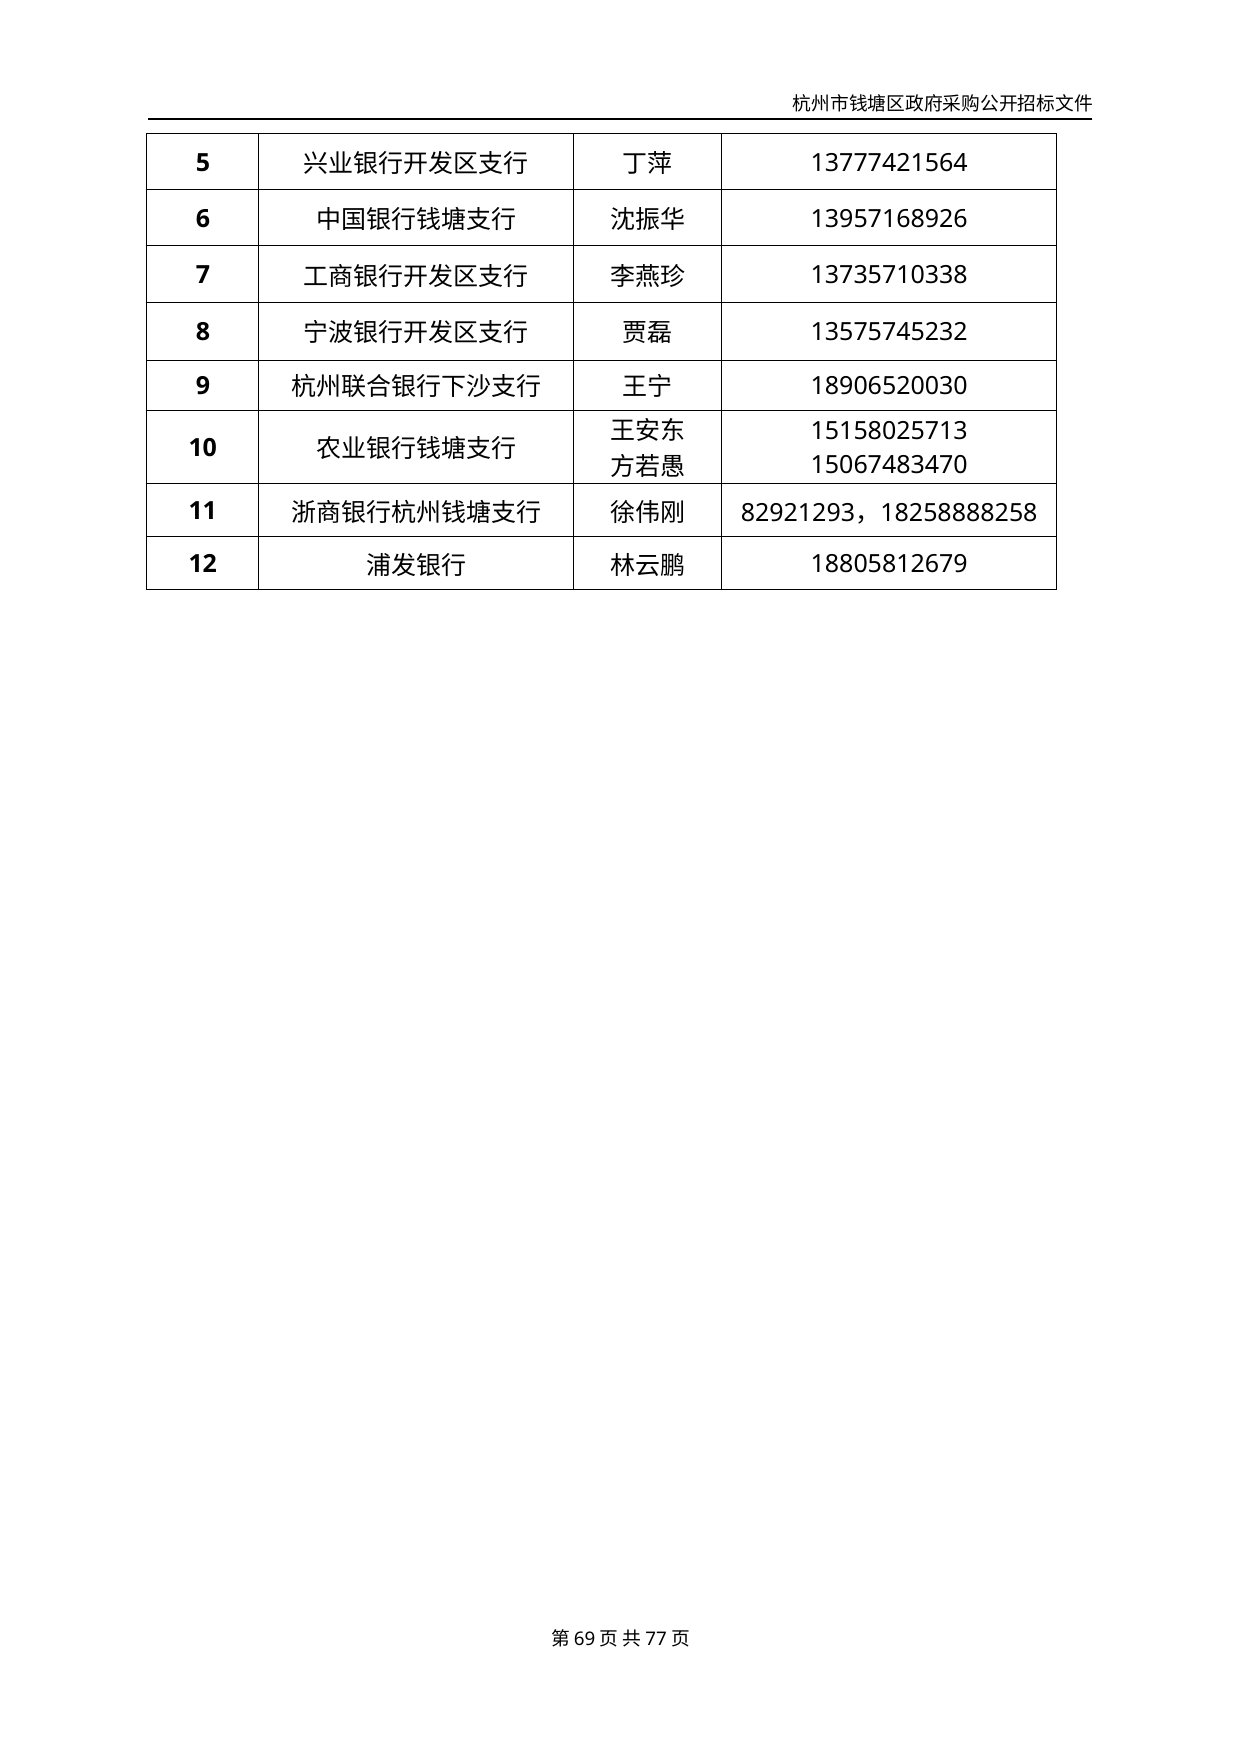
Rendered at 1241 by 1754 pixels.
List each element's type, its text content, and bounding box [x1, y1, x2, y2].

table_cell 15158025713 15067483470 [722, 411, 1056, 483]
table_cell 兴业银行开发区支行 [259, 134, 573, 189]
table_cell 13575745232 [722, 303, 1056, 359]
table_cell 6 [147, 190, 258, 245]
table_cell 林云鹏 [574, 537, 721, 589]
table_cell 8 [147, 303, 258, 359]
table_cell 徐伟刚 [574, 484, 721, 536]
table_cell 7 [147, 246, 258, 302]
table_cell 13777421564 [722, 134, 1056, 189]
table_cell 农业银行钱塘支行 [259, 411, 573, 483]
table_cell 浙商银行杭州钱塘支行 [259, 484, 573, 536]
table_cell 5 [147, 134, 258, 189]
table_cell 宁波银行开发区支行 [259, 303, 573, 359]
table_cell 13957168926 [722, 190, 1056, 245]
table_cell 王安东 方若愚 [574, 411, 721, 483]
table_cell 沈振华 [574, 190, 721, 245]
table_cell 浦发银行 [259, 537, 573, 589]
table_cell 12 [147, 537, 258, 589]
table_cell 18906520030 [722, 361, 1056, 409]
table_cell 王宁 [574, 361, 721, 409]
table_cell 中国银行钱塘支行 [259, 190, 573, 245]
table_cell 82921293，18258888258 [722, 484, 1056, 536]
table_cell 贾磊 [574, 303, 721, 359]
table_cell 10 [147, 411, 258, 483]
table_cell 13735710338 [722, 246, 1056, 302]
table_cell 杭州联合银行下沙支行 [259, 361, 573, 409]
table_cell 丁萍 [574, 134, 721, 189]
table_cell 18805812679 [722, 537, 1056, 589]
table_cell 李燕珍 [574, 246, 721, 302]
table_cell 9 [147, 361, 258, 409]
table_cell 11 [147, 484, 258, 536]
table_cell 工商银行开发区支行 [259, 246, 573, 302]
